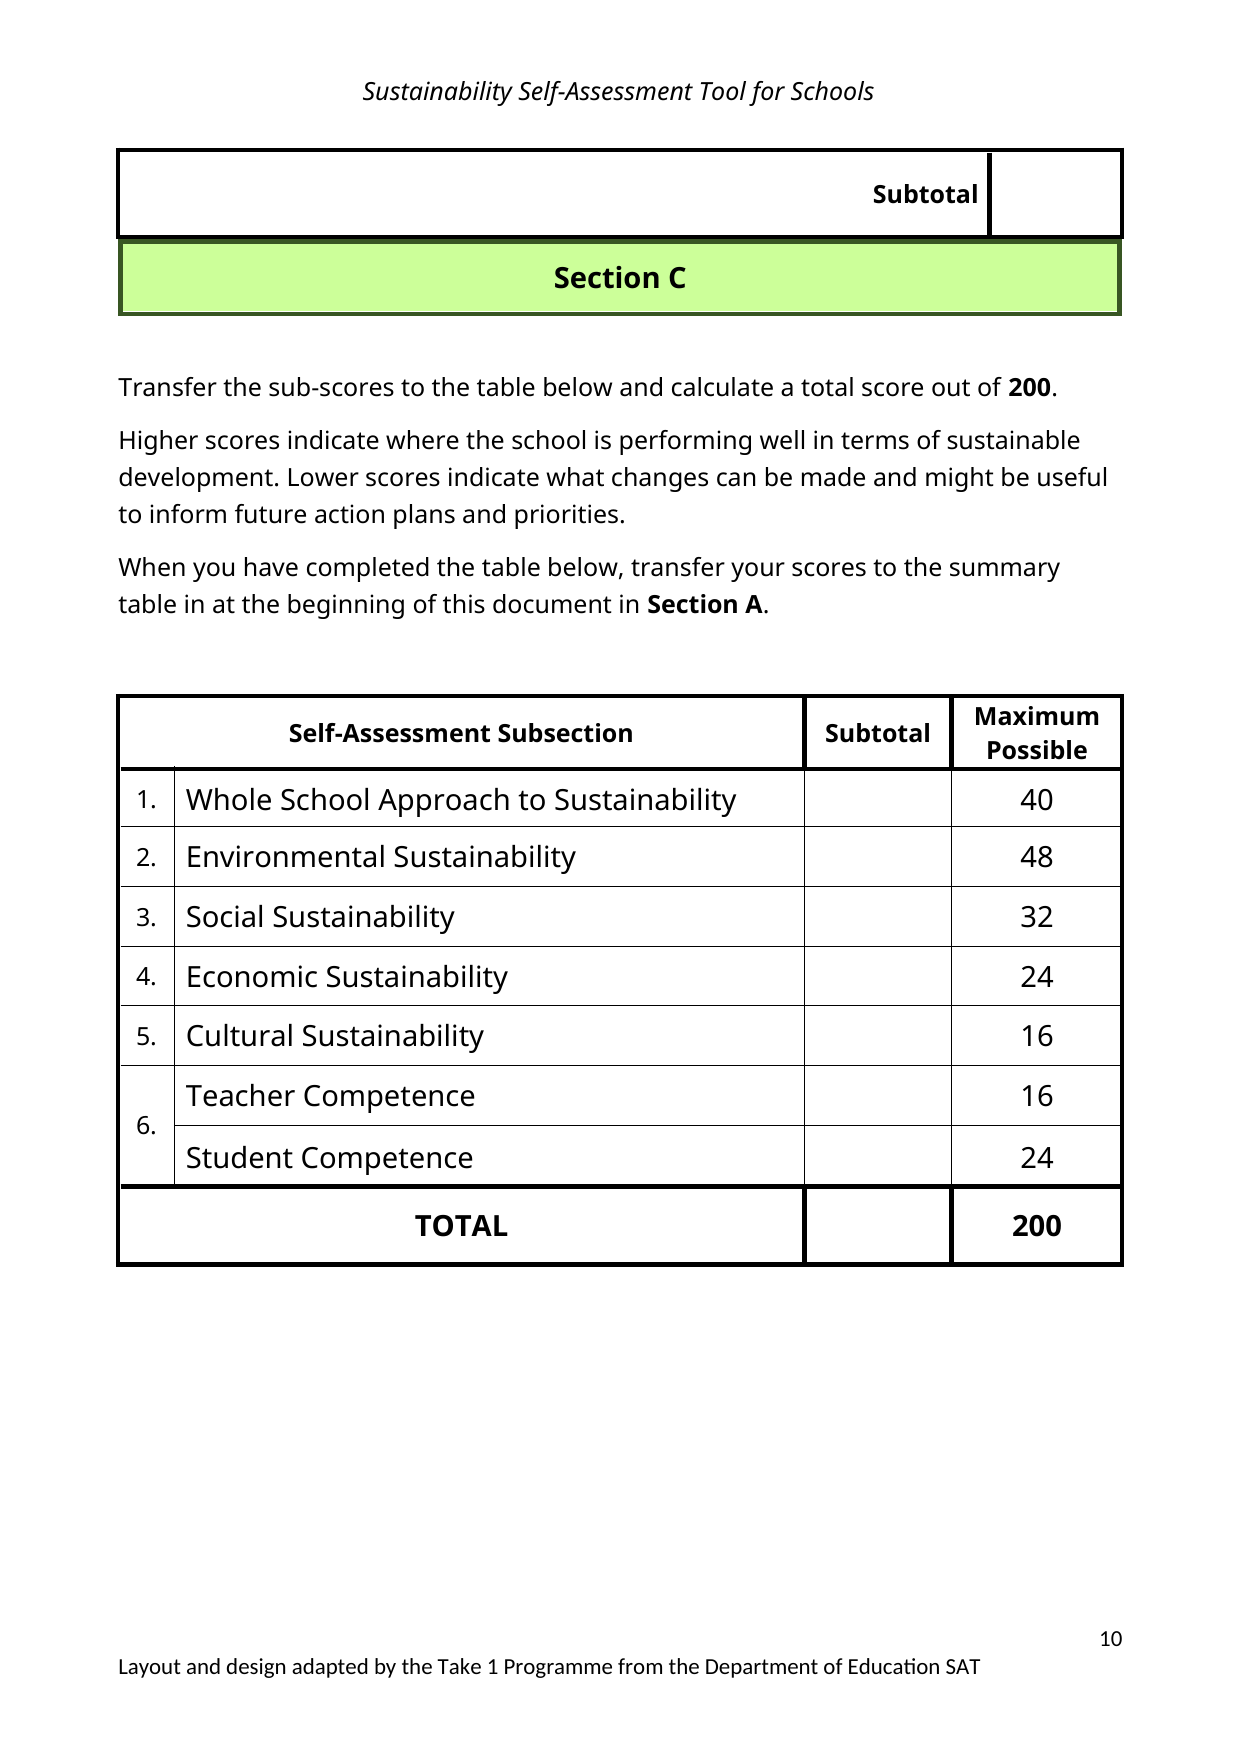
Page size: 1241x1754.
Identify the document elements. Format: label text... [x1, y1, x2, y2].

table_cell 4. [120, 947, 174, 1005]
table_cell 24 [952, 947, 1120, 1005]
table_cell [807, 1189, 949, 1262]
table_cell Teacher Competence [175, 1066, 804, 1124]
table_cell 16 [952, 1066, 1120, 1124]
table_cell 24 [952, 1126, 1120, 1184]
table_cell [992, 152, 1120, 234]
table_cell [805, 947, 951, 1005]
table_cell [805, 771, 951, 826]
table_cell 40 [952, 771, 1120, 826]
table_header Section C [123, 244, 1117, 311]
table_cell Whole School Approach to Sustainability [175, 771, 804, 826]
table_cell Social Sustainability [175, 887, 804, 946]
table_cell TOTAL [120, 1185, 802, 1262]
table_cell 32 [952, 887, 1120, 946]
table_cell 16 [952, 1006, 1120, 1065]
table_cell Student Competence [175, 1126, 804, 1184]
table_header Self-Assessment Subsection [120, 698, 802, 766]
table_cell [805, 1126, 951, 1184]
table_header Subtotal [807, 698, 949, 766]
table_cell Environmental Sustainability [175, 827, 804, 886]
table_cell Cultural Sustainability [175, 1006, 804, 1065]
table_cell [805, 1006, 951, 1065]
table_header Maximum Possible [954, 698, 1120, 766]
table_cell 6. [120, 1066, 174, 1184]
table_cell 200 [954, 1189, 1120, 1262]
table_cell 3. [120, 887, 174, 946]
table_cell 48 [952, 827, 1120, 886]
table_cell Economic Sustainability [175, 947, 804, 1005]
table_cell 1. [120, 768, 174, 826]
table_cell [805, 1066, 951, 1124]
table_cell [805, 887, 951, 946]
table_cell 5. [120, 1006, 174, 1065]
table_cell 2. [120, 827, 174, 886]
text Transfer the sub-scores to the table below and calculate a total score out of 200. [118, 369, 1122, 404]
table_cell Subtotal [120, 152, 990, 234]
text When you have completed the table below, transfer your scores to the summary table in at the beginning of this document in Section A. [118, 550, 1122, 621]
text Higher scores indicate where the school is performing well in terms of sustainable development. Lower scores indicate what changes can be made and might be useful to inform future action plans and priorities. [118, 423, 1122, 531]
table_cell [805, 827, 951, 886]
